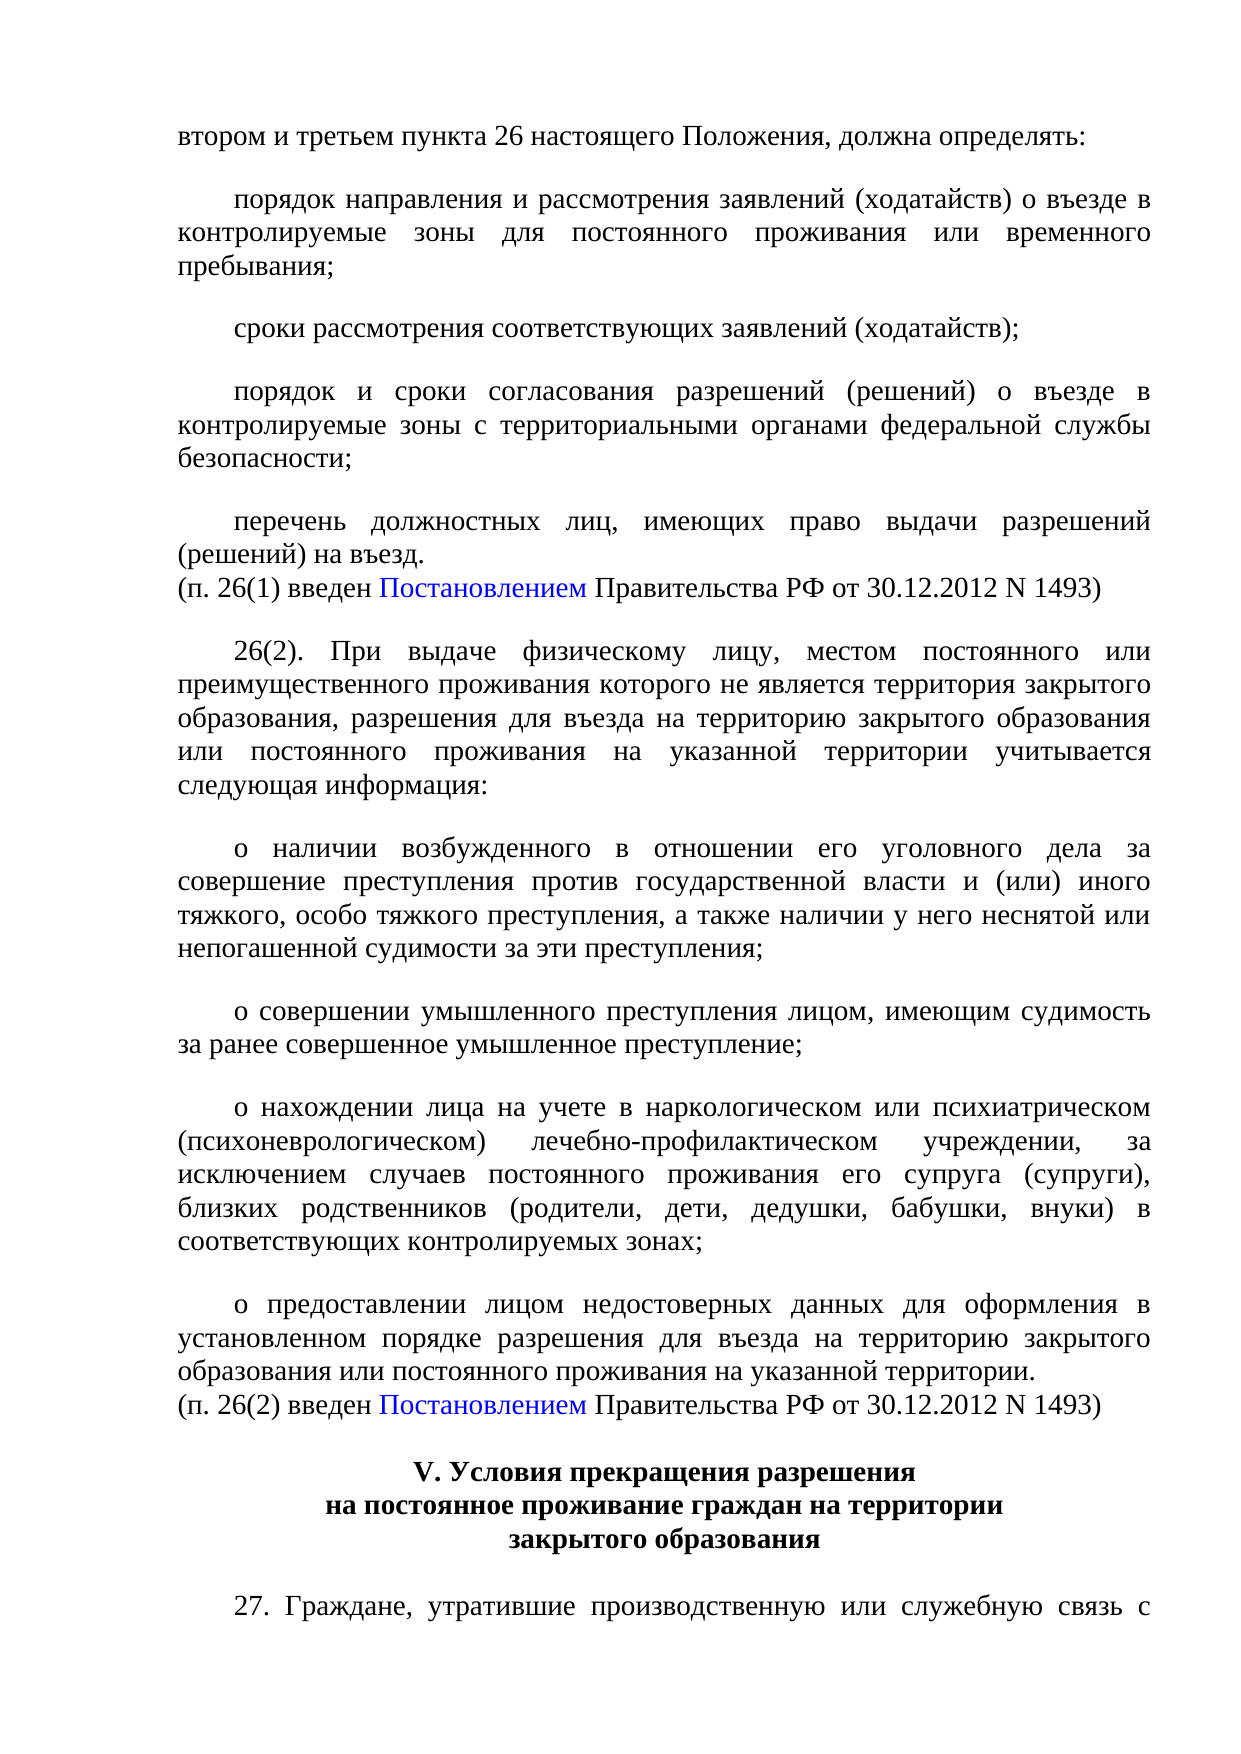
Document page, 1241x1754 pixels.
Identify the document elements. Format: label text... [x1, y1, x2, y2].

text порядок направления и рассмотрения заявлений (ходатайств) о въезде в контролируемые зоны для постоянного проживания или временного пребывания; [177, 181, 1152, 281]
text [177, 1588, 1152, 1622]
text о предоставлении лицом недостоверных данных для оформления в установленном порядке разрешения для въезда на территорию закрытого образования или постоянного проживания на указанной территории. [177, 1286, 1152, 1387]
text (п. 26(2) введен Постановлением Правительства РФ от 30.12.2012 N 1493) [177, 1387, 1152, 1420]
title закрытого образования [177, 1521, 1152, 1554]
text перечень должностных лиц, имеющих право выдачи разрешений (решений) на въезд. [177, 503, 1152, 570]
text сроки рассмотрения соответствующих заявлений (ходатайств); [177, 311, 1152, 344]
text о наличии возбужденного в отношении его уголовного дела за совершение преступления против государственной власти и (или) иного тяжкого, особо тяжкого преступления, а также наличии у него неснятой или непогашенной судимости за эти преступления; [177, 830, 1152, 964]
text о совершении умышленного преступления лицом, имеющим судимость за ранее совершенное умышленное преступление; [177, 993, 1152, 1060]
text (п. 26(1) введен Постановлением Правительства РФ от 30.12.2012 N 1493) [177, 570, 1152, 604]
text о нахождении лица на учете в наркологическом или психиатрическом (психоневрологическом) лечебно-профилактическом учреждении, за исключением случаев постоянного проживания его супруга (супруги), близких родственников (родители, дети, дедушки, бабушки, внуки) в соответствующих контролируемых зонах; [177, 1089, 1152, 1257]
title на постоянное проживание граждан на территории [177, 1487, 1152, 1521]
text порядок и сроки согласования разрешений (решений) о въезде в контролируемые зоны с территориальными органами федеральной службы безопасности; [177, 373, 1152, 474]
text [177, 118, 1152, 152]
title V. Условия прекращения разрешения [177, 1454, 1152, 1487]
text 26(2). При выдаче физическому лицу, местом постоянного или преимущественного проживания которого не является территория закрытого образования, разрешения для въезда на территорию закрытого образования или постоянного проживания на указанной территории учитывается следующая информация: [177, 633, 1152, 801]
